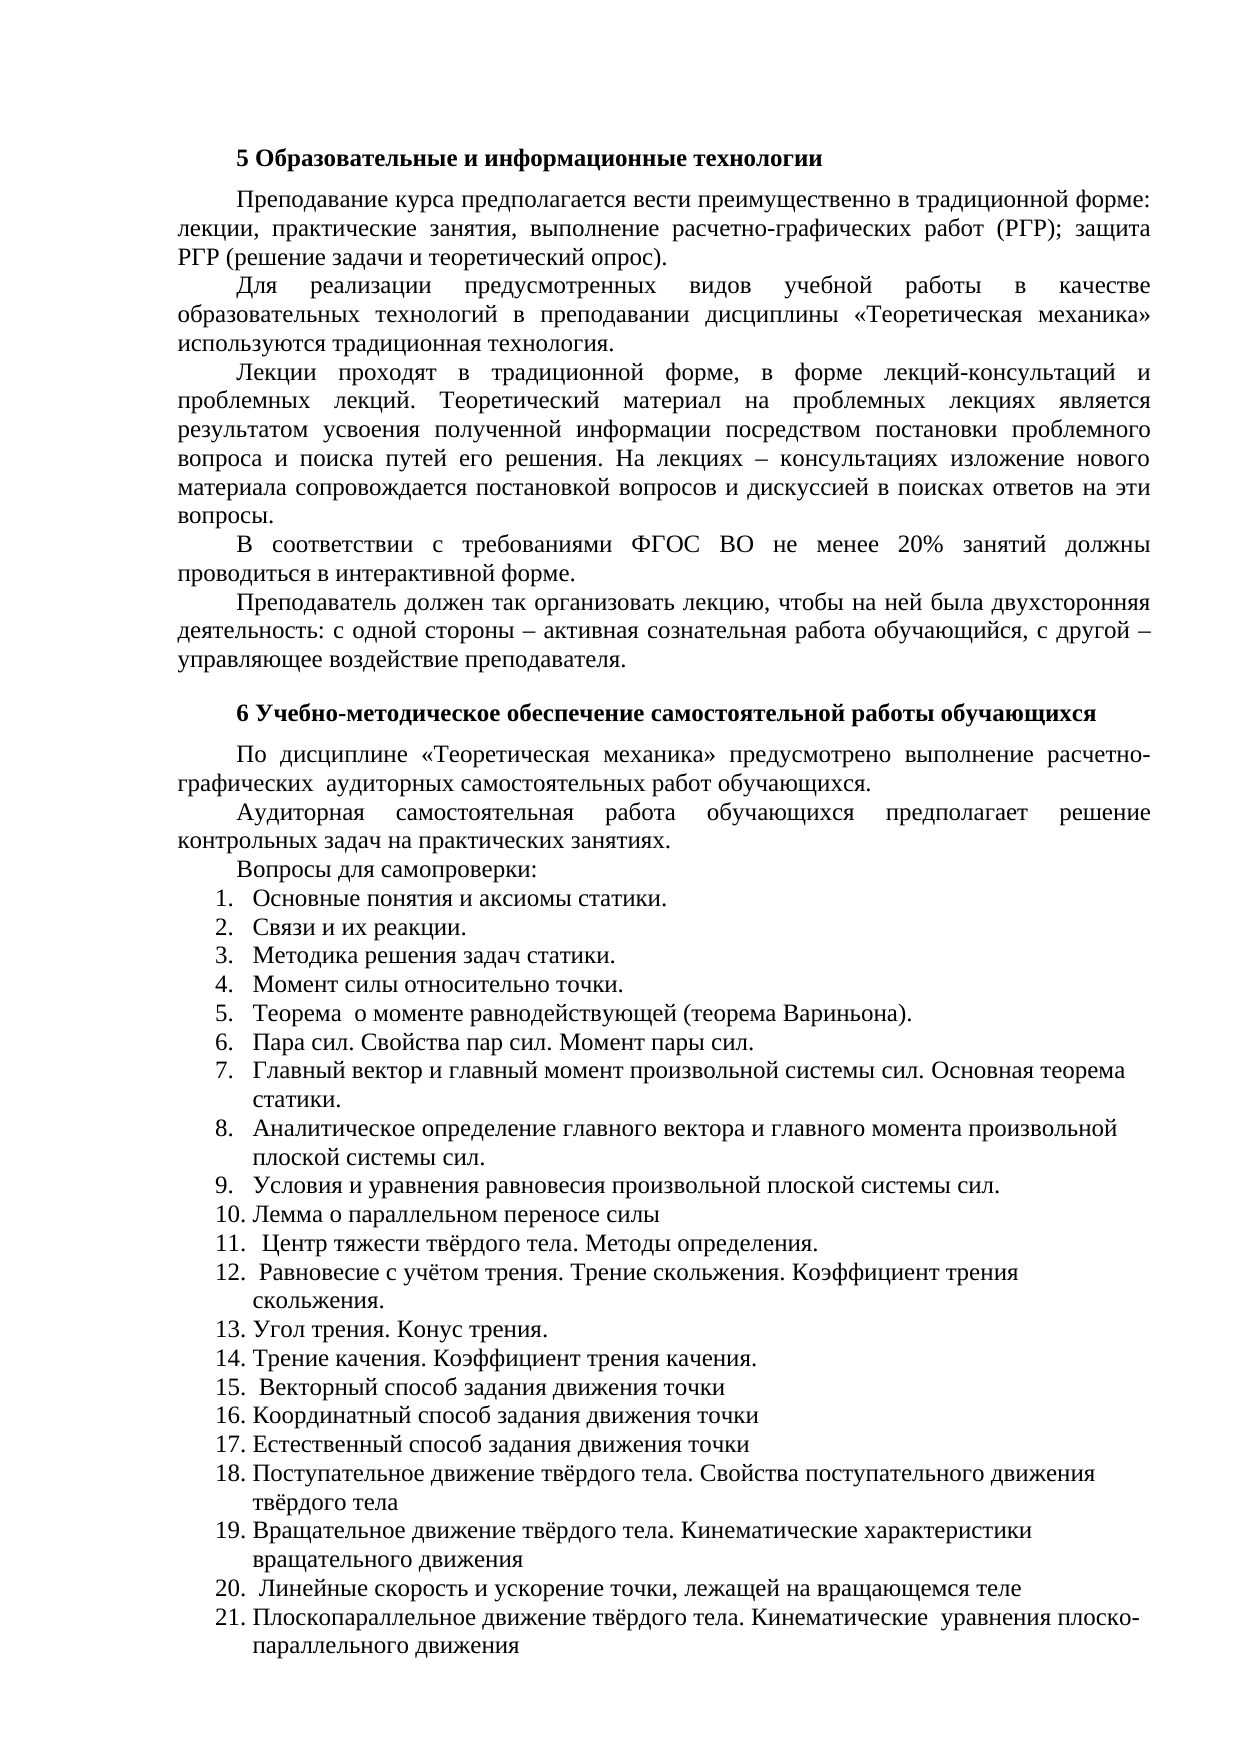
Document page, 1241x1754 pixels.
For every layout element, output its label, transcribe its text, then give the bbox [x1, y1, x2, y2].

list Условия и уравнения равновесия произвольной плоской системы сил. [215, 1171, 1152, 1199]
text Аудиторная самостоятельная работа обучающихся предполагает решение контрольных задач на практических занятиях. [177, 797, 1152, 854]
list Пара сил. Свойства пар сил. Момент пары сил. [215, 1027, 1152, 1056]
text Преподавание курса предполагается вести преимущественно в традиционной форме: лекции, практические занятия, выполнение расчетно-графических работ (РГР); защита РГР (решение задачи и теоретический опрос). [177, 184, 1152, 271]
list Лемма о параллельном переносе cилы [215, 1199, 1152, 1228]
subtitle 6 Учебно-методическое обеспечение самостоятельной работы обучающихся [236, 698, 1152, 727]
list Поступательное движение твёрдого тела. Свойства поступательного движения твёрдого тела [215, 1458, 1152, 1516]
list Методика решения задач статики. [215, 941, 1152, 969]
text По дисциплине «Теоретическая механика» предусмотрено выполнение расчетно-графических аудиторных самостоятельных работ обучающихся. [177, 739, 1152, 797]
text В соответствии с требованиями ФГОС ВО не менее 20% занятий должны проводиться в интерактивной форме. [177, 529, 1152, 587]
list Вращательное движение твёрдого тела. Кинематические характеристики вращательного движения [215, 1516, 1152, 1573]
text Лекции проходят в традиционной форме, в форме лекций-консультаций и проблемных лекций. Теоретический материал на проблемных лекциях является результатом усвоения полученной информации посредством постановки проблемного вопроса и поиска путей его решения. На лекциях – консультациях изложение нового материала сопровождается постановкой вопросов и дискуссией в поисках ответов на эти вопросы. [177, 357, 1152, 529]
list Естественный способ задания движения точки [215, 1429, 1152, 1458]
text Преподаватель должен так организовать лекцию, чтобы на ней была двухсторонняя деятельность: с одной стороны – активная сознательная работа обучающийся, с другой – управляющее воздействие преподавателя. [177, 587, 1152, 673]
list Центр тяжести твёрдого тела. Методы определения. [215, 1228, 1152, 1257]
list Связи и их реакции. [215, 912, 1152, 941]
list Векторный способ задания движения точки [215, 1372, 1152, 1401]
list Теорема о моменте равнодействующей (теорема Вариньона). [215, 998, 1152, 1027]
text Для реализации предусмотренных видов учебной работы в качестве образовательных технологий в преподавании дисциплины «Теоретическая механика» используются традиционная технология. [177, 271, 1152, 357]
list Угол трения. Конус трения. [215, 1314, 1152, 1343]
list Момент силы относительно точки. [215, 969, 1152, 998]
subtitle 5 Образовательные и информационные технологии [236, 143, 1152, 172]
list Основные понятия и аксиомы статики. [215, 883, 1152, 912]
text Вопросы для самопроверки: [177, 854, 1152, 883]
list Аналитическое определение главного вектора и главного момента произвольной плоской системы сил. [215, 1113, 1152, 1171]
list Линейные скорость и ускорение точки, лежащей на вращающемся теле [215, 1573, 1152, 1602]
list Главный вектор и главный момент произвольной системы сил. Основная теорема статики. [215, 1056, 1152, 1113]
list Равновесие с учётом трения. Трение скольжения. Коэффициент трения скольжения. [215, 1257, 1152, 1314]
list Трение качения. Коэффициент трения качения. [215, 1343, 1152, 1372]
list Координатный способ задания движения точки [215, 1401, 1152, 1429]
list Плоскопараллельное движение твёрдого тела. Кинематические уравнения плоско- параллельного движения [215, 1602, 1152, 1659]
